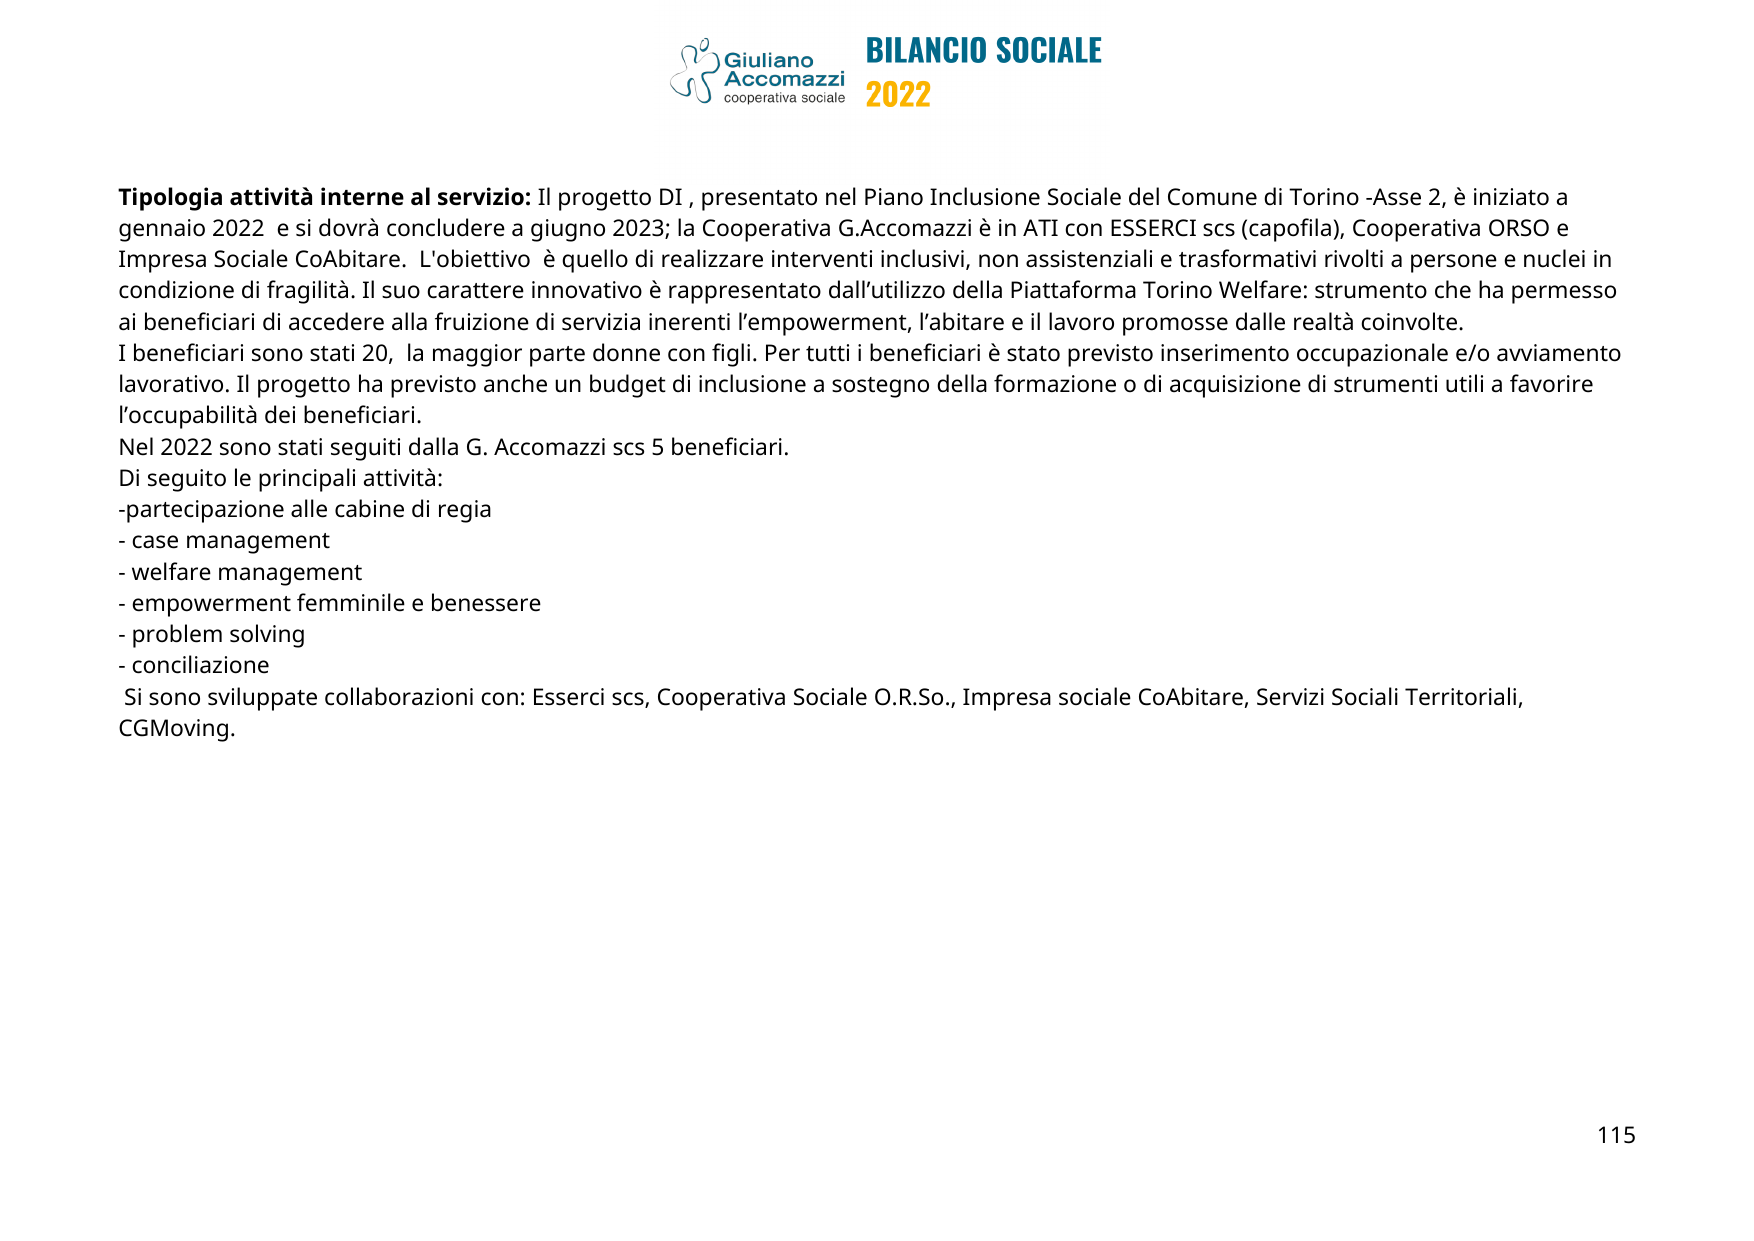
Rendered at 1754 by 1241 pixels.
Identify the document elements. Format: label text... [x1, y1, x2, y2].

text Tipologia attività interne al servizio: Il progetto DI , presentato nel Piano Inclusione Sociale del Comune di Torino -Asse 2, è iniziato a gennaio 2022 e si dovrà concludere a giugno 2023; la Cooperativa G.Accomazzi è in ATI con ESSERCI scs (capofila), Cooperativa ORSO e Impresa Sociale CoAbitare. L'obiettivo è quello di realizzare interventi inclusivi, non assistenziali e trasformativi rivolti a persone e nuclei in condizione di fragilità. Il suo carattere innovativo è rappresentato dall’utilizzo della Piattaforma Torino Welfare: strumento che ha permesso ai beneficiari di accedere alla fruizione di servizia inerenti l’empowerment, l’abitare e il lavoro promosse dalle realtà coinvolte. I beneficiari sono stati 20, la maggior parte donne con figli. Per tutti i beneficiari è stato previsto inserimento occupazionale e/o avviamento lavorativo. Il progetto ha previsto anche un budget di inclusione a sostegno della formazione o di acquisizione di strumenti utili a favorire l’occupabilità dei beneficiari. Nel 2022 sono stati seguiti dalla G. Accomazzi scs 5 beneficiari. Di seguito le principali attività: -partecipazione alle cabine di regia - case management - welfare management - empowerment femminile e benessere - problem solving - conciliazione Si sono sviluppate collaborazioni con: Esserci scs, Cooperativa Sociale O.R.So., Impresa sociale CoAbitare, Servizi Sociali Territoriali, CGMoving. [118, 149, 1636, 743]
picture [654, 0, 1111, 149]
